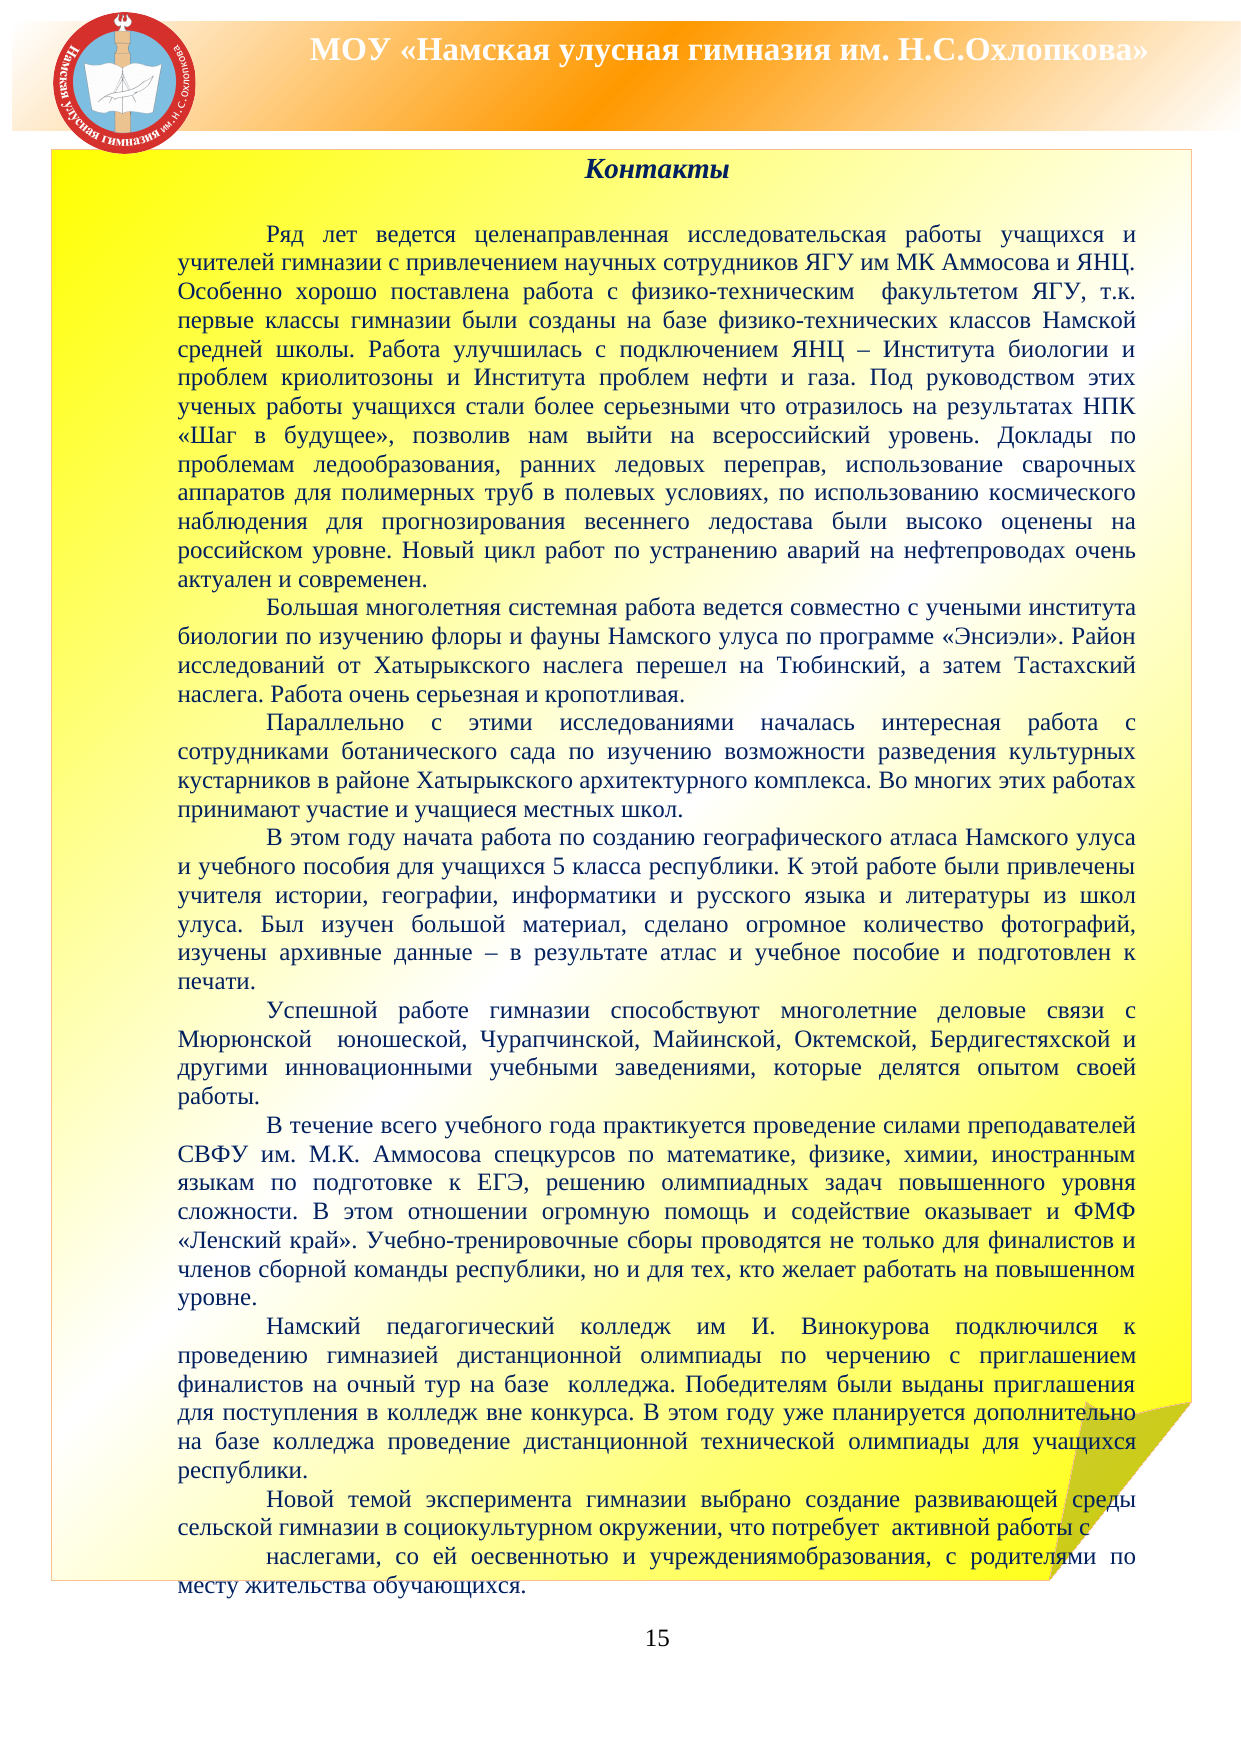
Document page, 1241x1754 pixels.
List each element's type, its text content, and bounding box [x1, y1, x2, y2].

text В этом году начата работа по созданию географического атласа Намского улуса и учебного пособия для учащихся 5 класса республики. К этой работе были привлечены учителя истории, географии, информатики и русского языка и литературы из школ улуса. Был изучен большой материал, сделано огромное количество фотографий, изучены архивные данные – в результате атлас и учебное пособие и подготовлен к печати. [177, 822, 1137, 995]
text Параллельно с этими исследованиями началась интересная работа с сотрудниками ботанического сада по изучению возможности разведения культурных кустарников в районе Хатырыкского архитектурного комплекса. Во многих этих работах принимают участие и учащиеся местных школ. [177, 707, 1137, 822]
text Большая многолетняя системная работа ведется совместно с учеными института биологии по изучению флоры и фауны Намского улуса по программе «Энсиэли». Район исследований от Хатырыкского наслега перешел на Тюбинский, а затем Тастахский наслега. Работа очень серьезная и кропотливая. [177, 592, 1137, 707]
picture [53, 12, 196, 154]
text Новой темой эксперимента гимназии выбрано создание развивающей среды сельской гимназии в социокультурном окружении, что потребует активной работы с [177, 1484, 1137, 1541]
text Ряд лет ведется целенаправленная исследовательская работы учащихся и учителей гимназии с привлечением научных сотрудников ЯГУ им МК Аммосова и ЯНЦ. Особенно хорошо поставлена работа с физико-техническим факультетом ЯГУ, т.к. первые классы гимназии были созданы на базе физико-технических классов Намской средней школы. Работа улучшилась с подключением ЯНЦ – Института биологии и проблем криолитозоны и Института проблем нефти и газа. Под руководством этих ученых работы учащихся стали более серьезными что отразилось на результатах НПК «Шаг в будущее», позволив нам выйти на всероссийский уровень. Доклады по проблемам ледообразования, ранних ледовых переправ, использование сварочных аппаратов для полимерных труб в полевых условиях, по использованию космического наблюдения для прогнозирования весеннего ледостава были высоко оценены на российском уровне. Новый цикл работ по устранению аварий на нефтепроводах очень актуален и современен. [177, 219, 1137, 592]
text Успешной работе гимназии способствуют многолетние деловые связи с Мюрюнской юношеской, Чурапчинской, Майинской, Октемской, Бердигестяхской и другими инновационными учебными заведениями, которые делятся опытом своей работы. [177, 995, 1137, 1110]
text наслегами, со ей оесвеннотью и учреждениямобразования, с родителями по месту жительства обучающихся. [177, 1541, 1137, 1599]
text В течение всего учебного года практикуется проведение силами преподавателей СВФУ им. М.К. Аммосова спецкурсов по математике, физике, химии, иностранным языкам по подготовке к ЕГЭ, решению олимпиадных задач повышенного уровня сложности. В этом отношении огромную помощь и содействие оказывает и ФМФ «Ленский край». Учебно-тренировочные сборы проводятся не только для финалистов и членов сборной команды республики, но и для тех, кто желает работать на повышенном уровне. [177, 1110, 1137, 1311]
text Намский педагогический колледж им И. Винокурова подключился к проведению гимназией дистанционной олимпиады по черчению с приглашением финалистов на очный тур на базе колледжа. Победителям были выданы приглашения для поступления в колледж вне конкурса. В этом году уже планируется дополнительно на базе колледжа проведение дистанционной технической олимпиады для учащихся республики. [177, 1311, 1137, 1484]
text Контакты [177, 152, 1137, 185]
